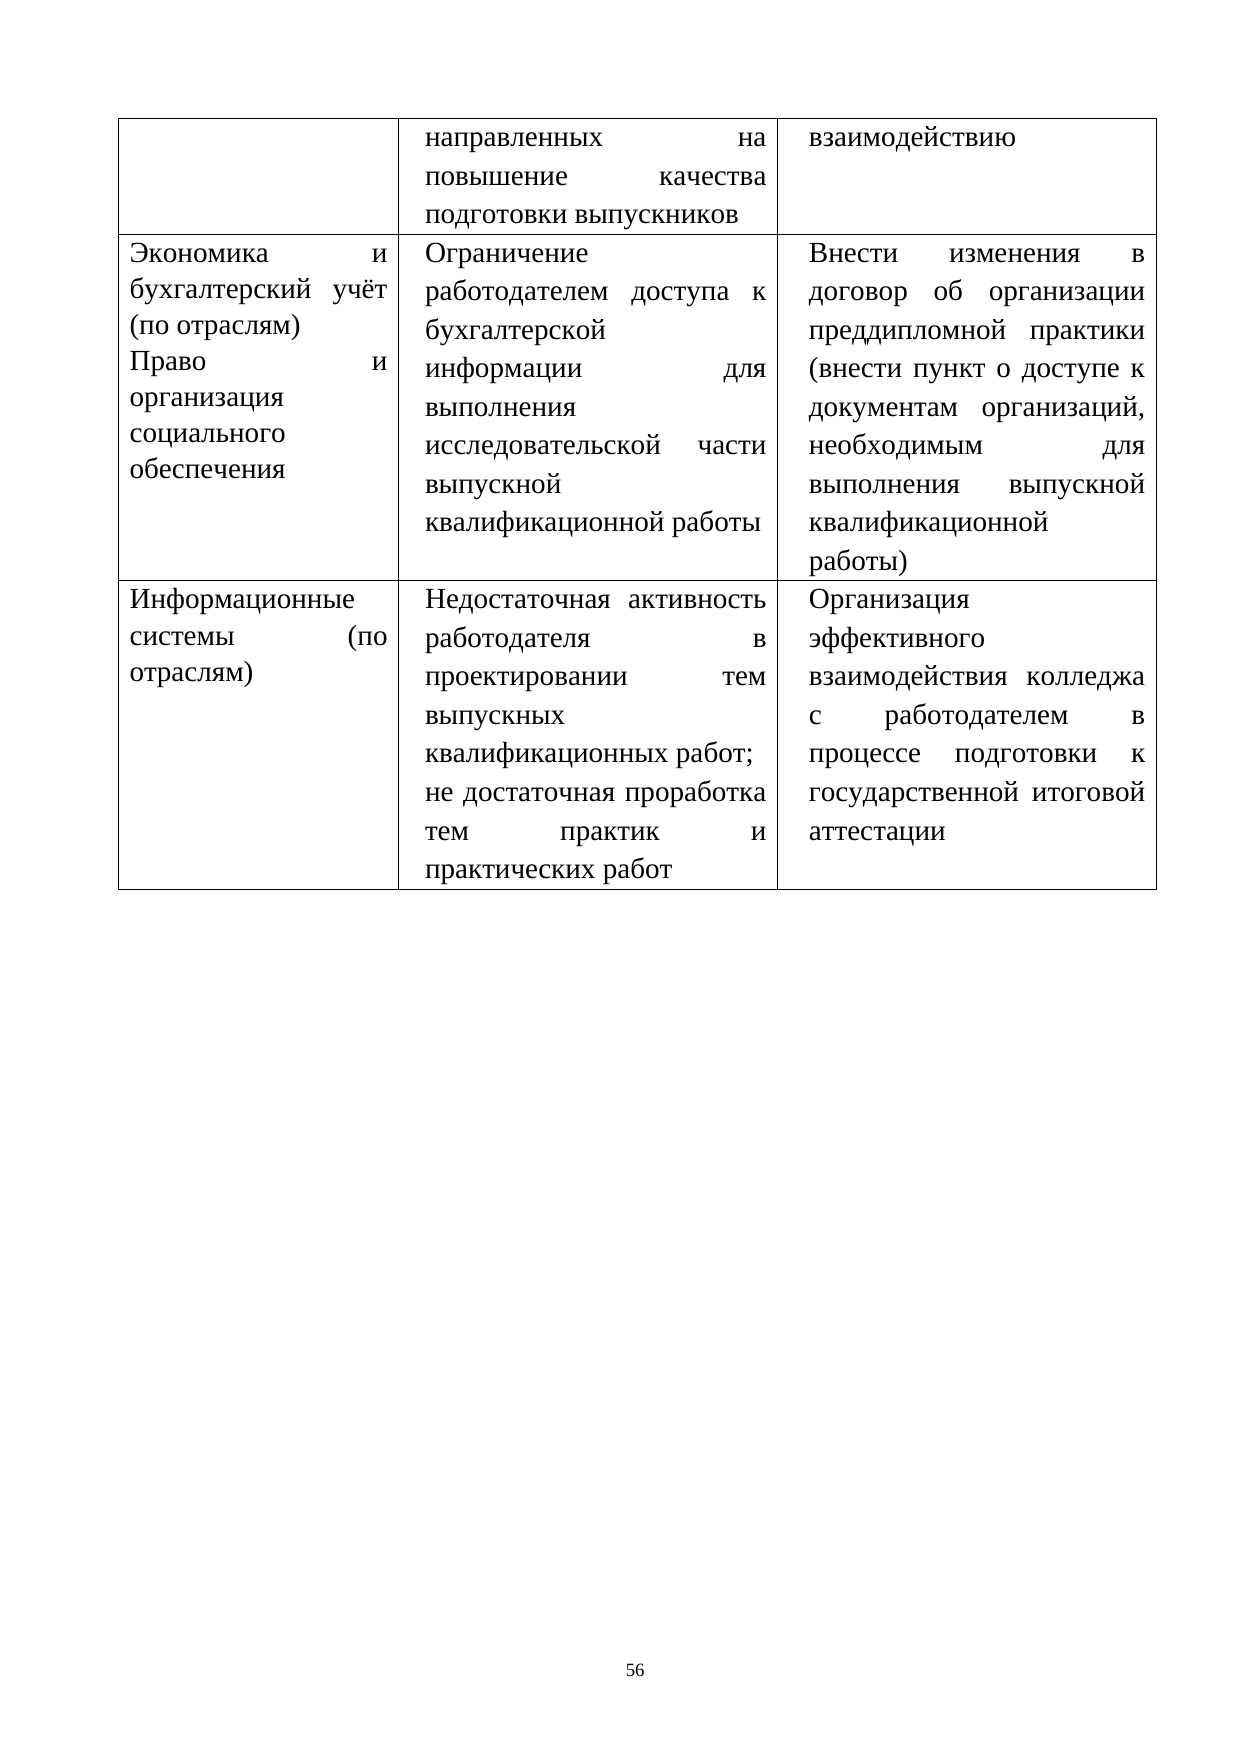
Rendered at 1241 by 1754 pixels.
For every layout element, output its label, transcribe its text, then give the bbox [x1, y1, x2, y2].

table_cell Экономика и бухгалтерский учёт (по отраслям) Право и организация социального обеспечения [119, 235, 398, 580]
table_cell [778, 119, 1156, 234]
table_cell Недостаточная активность работодателя в проектировании тем выпускных квалификационных работ; не достаточная проработка тем практик и практических работ [399, 581, 777, 889]
table_cell Информационные системы (по отраслям) [119, 581, 398, 889]
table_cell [399, 119, 777, 234]
table_cell Внести изменения в договор об организации преддипломной практики (внести пункт о доступе к документам организаций, необходимым для выполнения выпускной квалификационной работы) [778, 235, 1156, 580]
table_cell Организация эффективного взаимодействия колледжа с работодателем в процессе подготовки к государственной итоговой аттестации [778, 581, 1156, 889]
table_cell Ограничение работодателем доступа к бухгалтерской информации для выполнения исследовательской части выпускной квалификационной работы [399, 235, 777, 580]
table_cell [119, 119, 398, 234]
